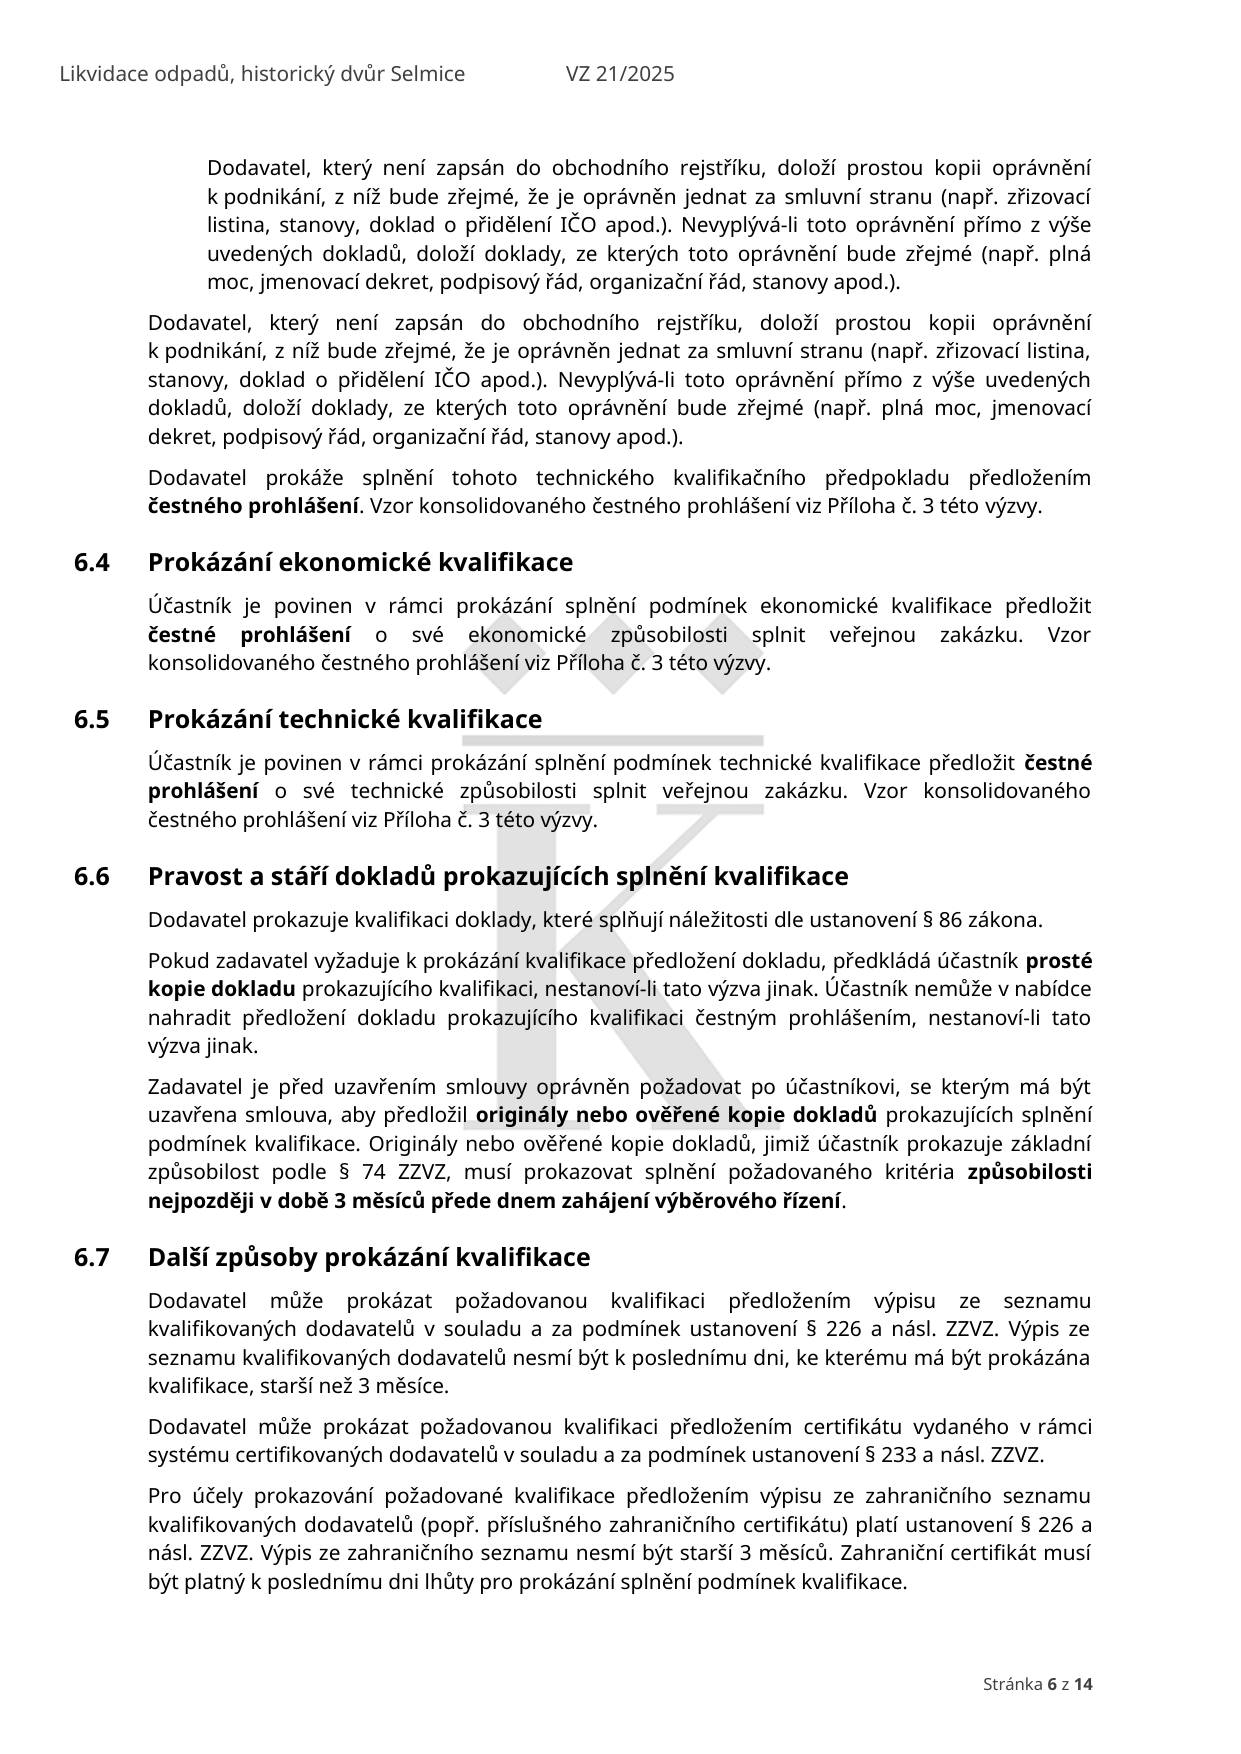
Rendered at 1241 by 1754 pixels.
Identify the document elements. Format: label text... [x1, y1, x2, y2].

text Účastník je povinen v rámci prokázání splnění podmínek ekonomické kvalifikace předložit čestné prohlášení o své ekonomické způsobilosti splnit veřejnou zakázku. Vzor konsolidovaného čestného prohlášení viz Příloha č. 3 této výzvy. [148, 591, 1092, 677]
list Dodavatel, který není zapsán do obchodního rejstříku, doloží prostou kopii oprávnění k podnikání, z níž bude zřejmé, že je oprávněn jednat za smluvní stranu (např. zřizovací listina, stanovy, doklad o přidělení IČO apod.). Nevyplývá-li toto oprávnění přímo z výše uvedených dokladů, doloží doklady, ze kterých toto oprávnění bude zřejmé (např. plná moc, jmenovací dekret, podpisový řád, organizační řád, stanovy apod.). [207, 153, 1092, 296]
subtitle Prokázání technické kvalifikace [74, 702, 1092, 736]
text Dodavatel prokáže splnění tohoto technického kvalifikačního předpokladu předložením čestného prohlášení. Vzor konsolidovaného čestného prohlášení viz Příloha č. 3 této výzvy. [148, 463, 1092, 520]
text Dodavatel prokazuje kvalifikaci doklady, které splňují náležitosti dle ustanovení § 86 zákona. [148, 905, 1092, 933]
text Dodavatel, který není zapsán do obchodního rejstříku, doloží prostou kopii oprávnění k podnikání, z níž bude zřejmé, že je oprávněn jednat za smluvní stranu (např. zřizovací listina, stanovy, doklad o přidělení IČO apod.). Nevyplývá-li toto oprávnění přímo z výše uvedených dokladů, doloží doklady, ze kterých toto oprávnění bude zřejmé (např. plná moc, jmenovací dekret, podpisový řád, organizační řád, stanovy apod.). [148, 308, 1092, 450]
text Účastník je povinen v rámci prokázání splnění podmínek technické kvalifikace předložit čestné prohlášení o své technické způsobilosti splnit veřejnou zakázku. Vzor konsolidovaného čestného prohlášení viz Příloha č. 3 této výzvy. [148, 748, 1092, 833]
text Dodavatel může prokázat požadovanou kvalifikaci předložením výpisu ze seznamu kvalifikovaných dodavatelů v souladu a za podmínek ustanovení § 226 a násl. ZZVZ. Výpis ze seznamu kvalifikovaných dodavatelů nesmí být k poslednímu dni, ke kterému má být prokázána kvalifikace, starší než 3 měsíce. [148, 1286, 1092, 1400]
text Pro účely prokazování požadované kvalifikace předložením výpisu ze zahraničního seznamu kvalifikovaných dodavatelů (popř. příslušného zahraničního certifikátu) platí ustanovení § 226 a násl. ZZVZ. Výpis ze zahraničního seznamu nesmí být starší 3 měsíců. Zahraniční certifikát musí být platný k poslednímu dni lhůty pro prokázání splnění podmínek kvalifikace. [148, 1482, 1092, 1595]
subtitle Prokázání ekonomické kvalifikace [74, 545, 1092, 579]
text Dodavatel může prokázat požadovanou kvalifikaci předložením certifikátu vydaného v rámci systému certifikovaných dodavatelů v souladu a za podmínek ustanovení § 233 a násl. ZZVZ. [148, 1412, 1092, 1469]
text Pokud zadavatel vyžaduje k prokázání kvalifikace předložení dokladu, předkládá účastník prosté kopie dokladu prokazujícího kvalifikaci, nestanoví-li tato výzva jinak. Účastník nemůže v nabídce nahradit předložení dokladu prokazujícího kvalifikaci čestným prohlášením, nestanoví-li tato výzva jinak. [148, 946, 1092, 1060]
subtitle Další způsoby prokázání kvalifikace [74, 1239, 1092, 1273]
subtitle Pravost a stáří dokladů prokazujících splnění kvalifikace [74, 858, 1092, 892]
text Zadavatel je před uzavřením smlouvy oprávněn požadovat po účastníkovi, se kterým má být uzavřena smlouva, aby předložil originály nebo ověřené kopie dokladů prokazujících splnění podmínek kvalifikace. Originály nebo ověřené kopie dokladů, jimiž účastník prokazuje základní způsobilost podle § 74 ZZVZ, musí prokazovat splnění požadovaného kritéria způsobilosti nejpozději v době 3 měsíců přede dnem zahájení výběrového řízení. [148, 1072, 1092, 1214]
